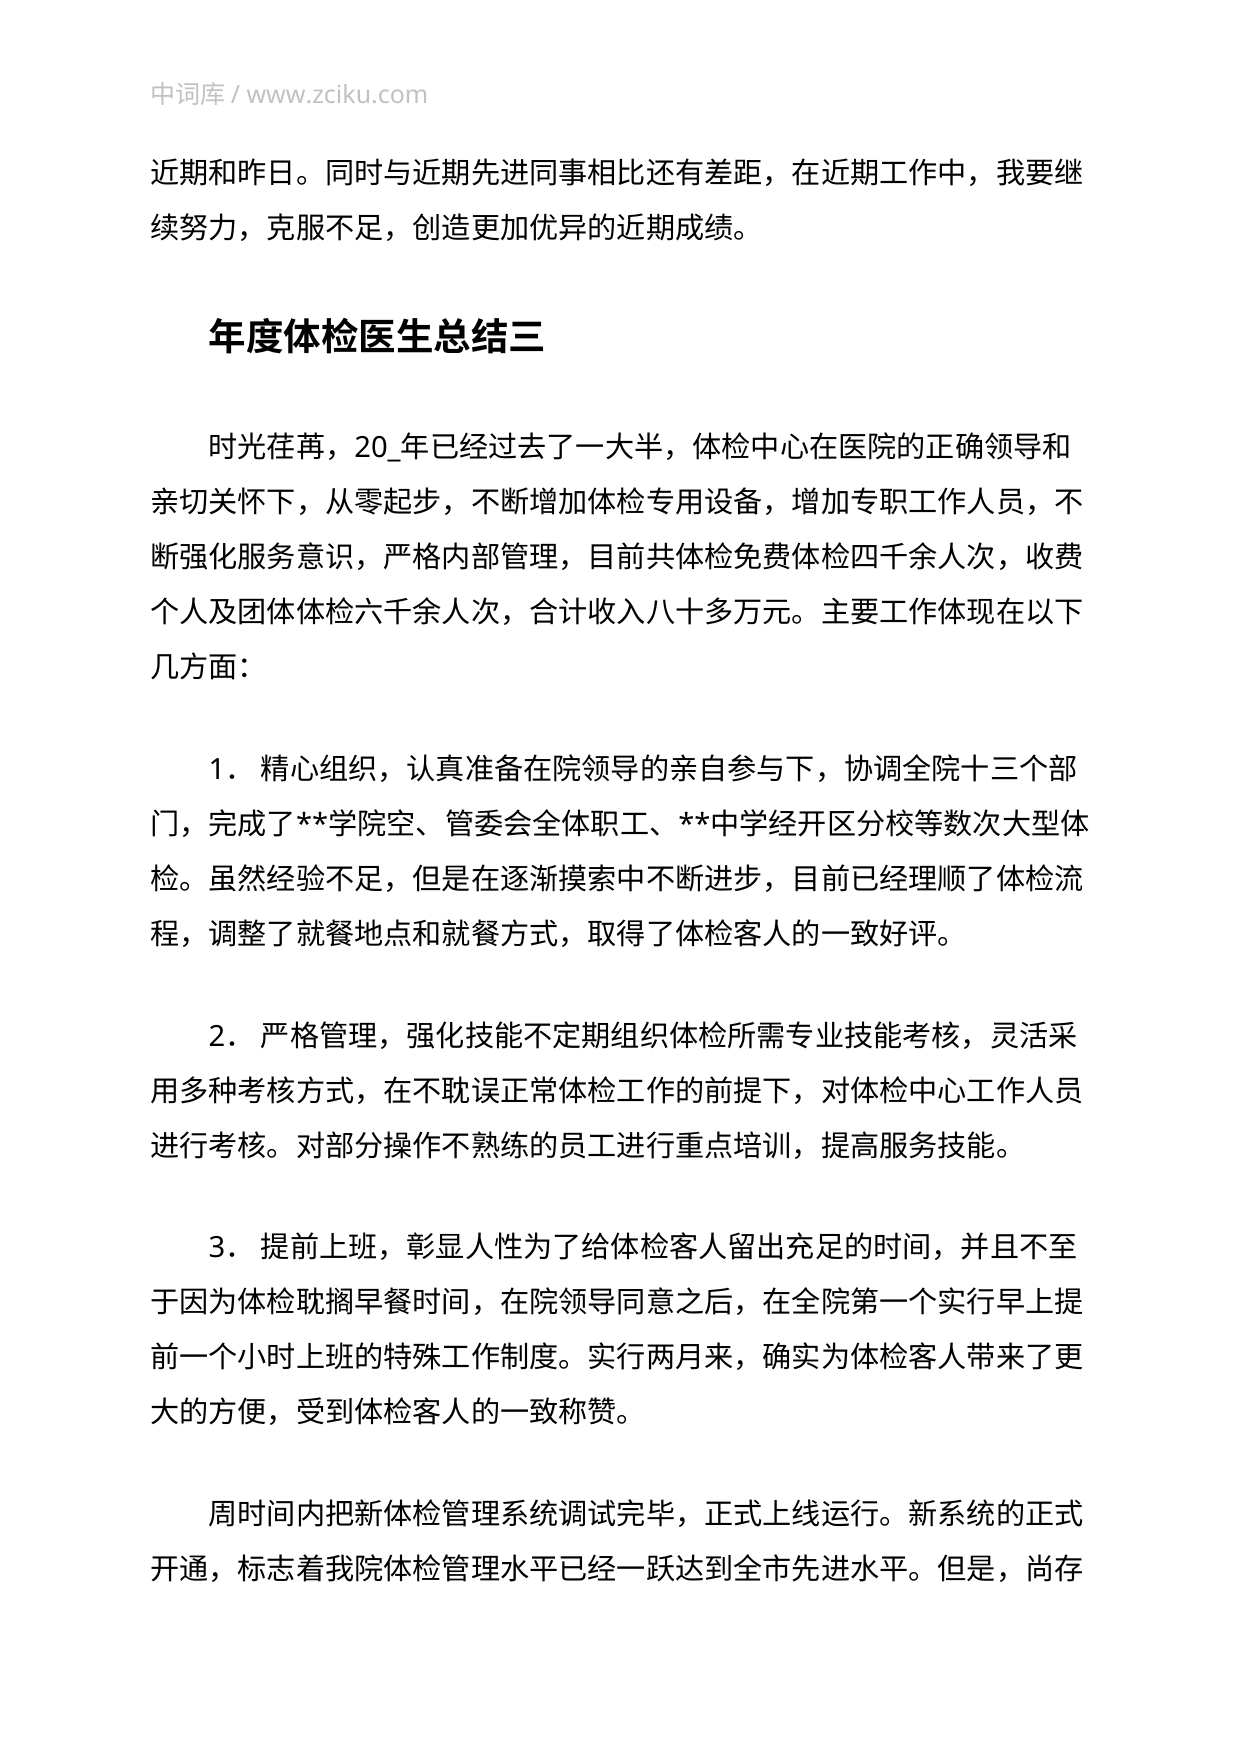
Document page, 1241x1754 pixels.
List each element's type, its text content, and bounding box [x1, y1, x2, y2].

text 1． 精心组织，认真准备在院领导的亲自参与下，协调全院十三个部门，完成了**学院空、管委会全体职工、**中学经开区分校等数次大型体检。虽然经验不足，但是在逐渐摸索中不断进步，目前已经理顺了体检流程，调整了就餐地点和就餐方式，取得了体检客人的一致好评。 [150, 746, 1090, 953]
text 3． 提前上班，彰显人性为了给体检客人留出充足的时间，并且不至于因为体检耽搁早餐时间，在院领导同意之后，在全院第一个实行早上提前一个小时上班的特殊工作制度。实行两月来，确实为体检客人带来了更大的方便，受到体检客人的一致称赞。 [150, 1224, 1090, 1431]
text 时光荏苒，20_年已经过去了一大半，体检中心在医院的正确领导和亲切关怀下，从零起步，不断增加体检专用设备，增加专职工作人员，不断强化服务意识，严格内部管理，目前共体检免费体检四千余人次，收费个人及团体体检六千余人次，合计收入八十多万元。主要工作体现在以下几方面： [150, 424, 1090, 686]
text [150, 1490, 1090, 1588]
text 2． 严格管理，强化技能不定期组织体检所需专业技能考核，灵活采用多种考核方式，在不耽误正常体检工作的前提下，对体检中心工作人员进行考核。对部分操作不熟练的员工进行重点培训，提高服务技能。 [150, 1012, 1090, 1164]
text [150, 150, 1090, 247]
text 年度体检医生总结三 [150, 307, 1090, 361]
